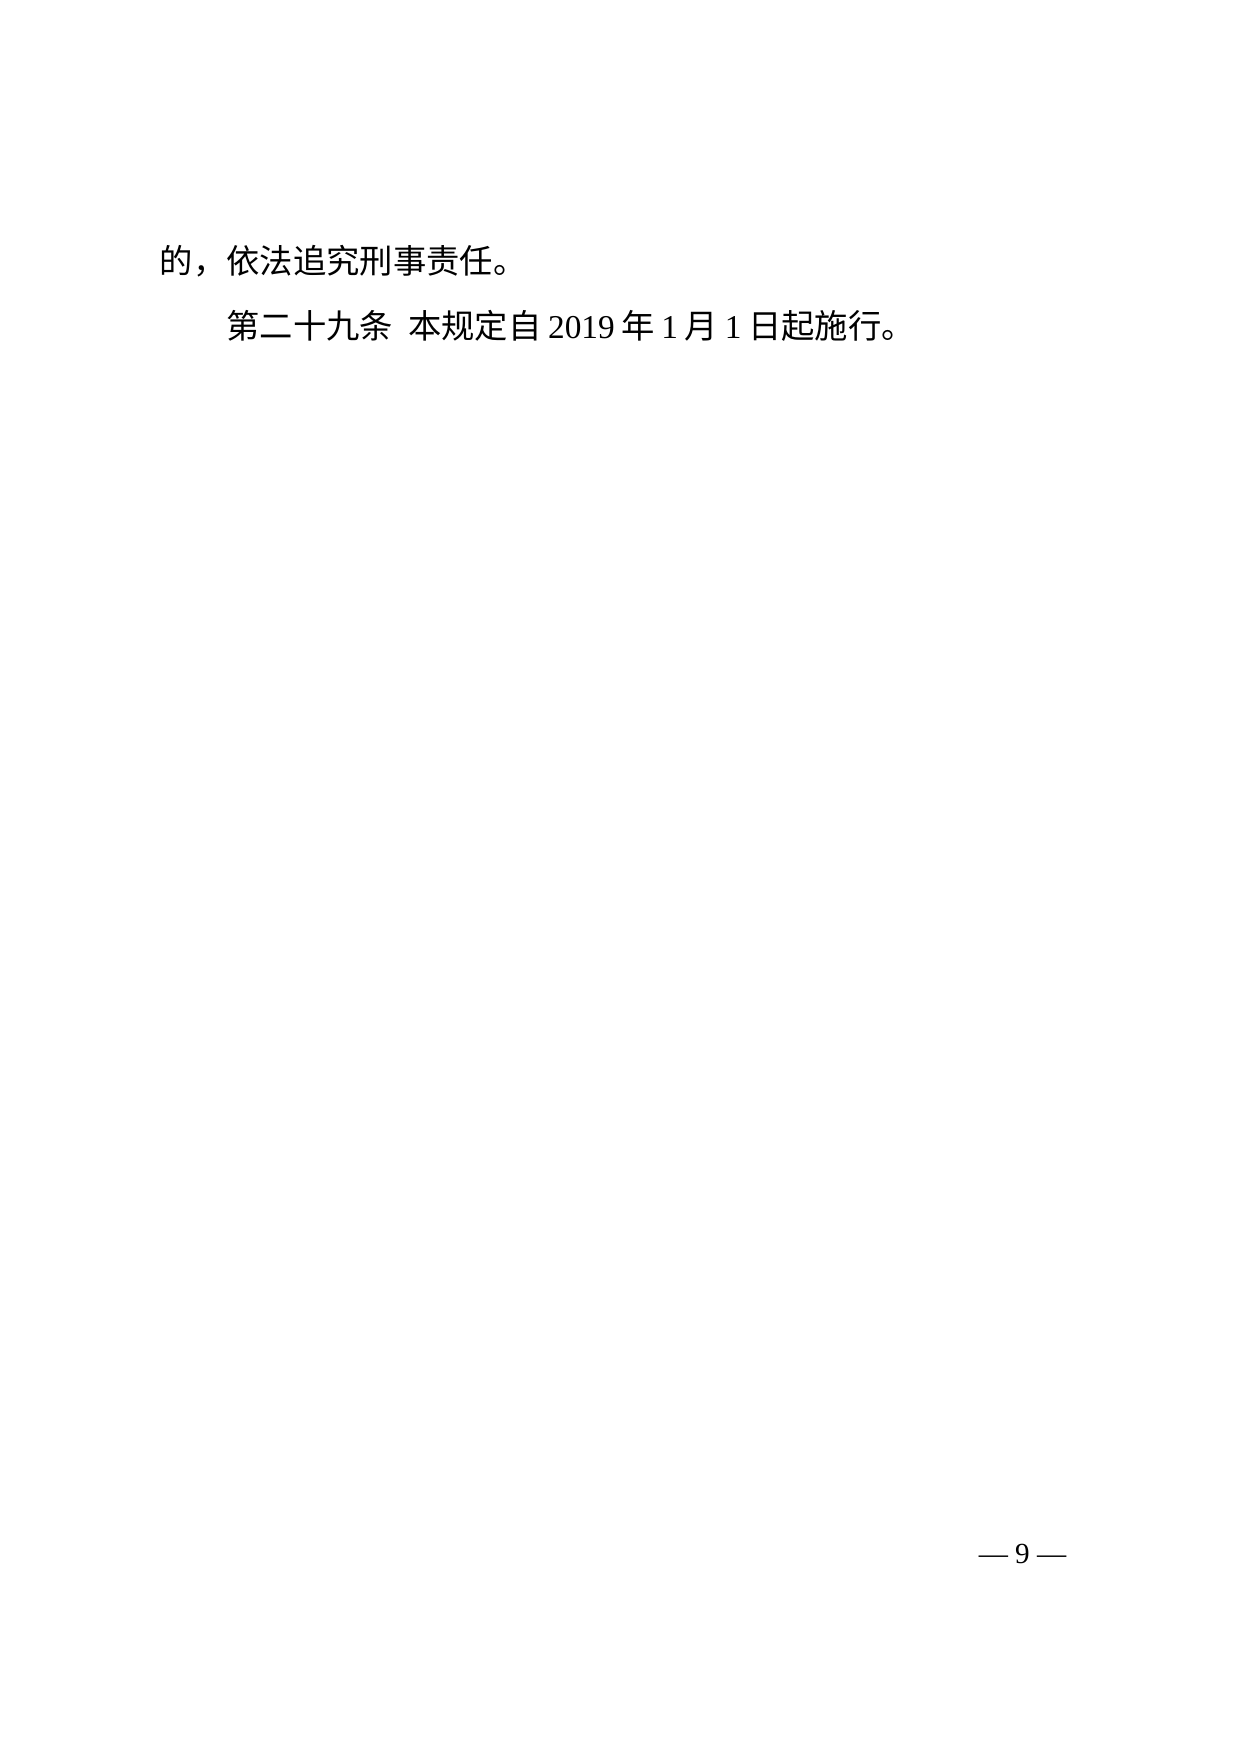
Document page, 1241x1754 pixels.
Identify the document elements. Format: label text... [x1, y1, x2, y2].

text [159, 227, 1081, 292]
text 第二十九条 本规定自2019年1月1日起施行。 [159, 292, 1081, 357]
